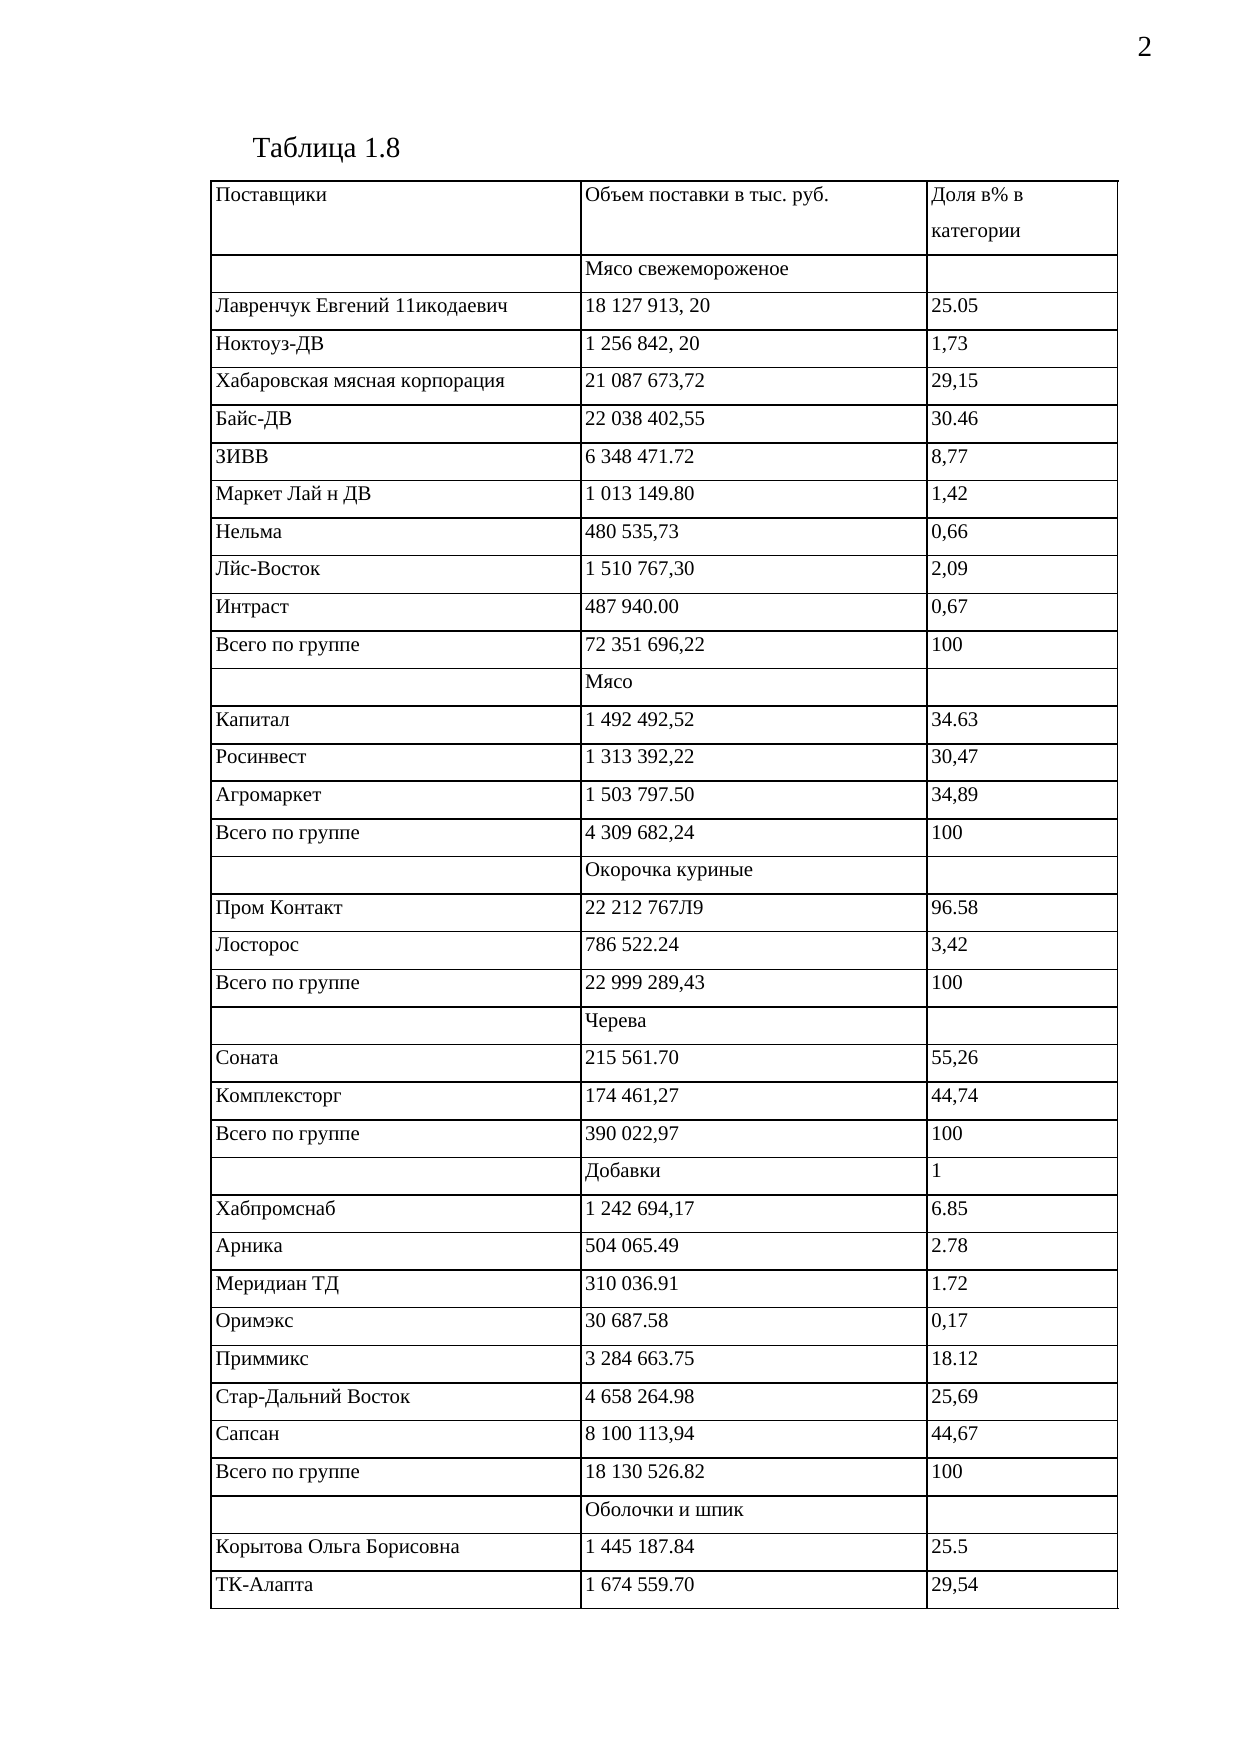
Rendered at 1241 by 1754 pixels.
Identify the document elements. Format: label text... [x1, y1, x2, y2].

table_cell 504 065.49 [582, 1233, 926, 1269]
table_cell ТК-Алапта [212, 1572, 580, 1608]
table_cell Ноктоуз-ДВ [212, 331, 580, 367]
table_cell 174 461,27 [582, 1083, 926, 1119]
table_cell Капитал [212, 707, 580, 743]
table_cell ЗИВВ [212, 444, 580, 479]
table_cell Лавренчук Евгений 11икодаевич [212, 293, 580, 329]
table_cell Арника [212, 1233, 580, 1269]
table_cell 1 445 187.84 [582, 1534, 926, 1570]
text Таблица 1.8 [177, 130, 1152, 163]
table_cell Всего по группе [212, 1121, 580, 1156]
table_cell 30.46 [928, 406, 1117, 442]
table_cell 390 022,97 [582, 1121, 926, 1156]
table_cell 100 [928, 1459, 1117, 1495]
table_cell Меридиан ТД [212, 1271, 580, 1307]
table_cell 8 100 113,94 [582, 1421, 926, 1457]
table_cell Мясо свежемороженое [582, 256, 926, 292]
table_cell [928, 669, 1117, 705]
table_cell 29,54 [928, 1572, 1117, 1608]
table_cell [212, 256, 580, 292]
table_cell 1 503 797.50 [582, 782, 926, 818]
table_cell Росинвест [212, 745, 580, 780]
table_cell 487 940.00 [582, 594, 926, 630]
table_cell 2.78 [928, 1233, 1117, 1269]
table_cell Интраст [212, 594, 580, 630]
table_cell Всего по группе [212, 820, 580, 856]
table_cell Соната [212, 1045, 580, 1081]
table_cell 44,74 [928, 1083, 1117, 1119]
table_cell [212, 1158, 580, 1194]
table_cell 100 [928, 632, 1117, 668]
table_cell 22 038 402,55 [582, 406, 926, 442]
table_cell 44,67 [928, 1421, 1117, 1457]
table_cell [928, 857, 1117, 893]
table_cell Мясо [582, 669, 926, 705]
table_cell 1 256 842, 20 [582, 331, 926, 367]
table_cell 215 561.70 [582, 1045, 926, 1081]
table_cell 55,26 [928, 1045, 1117, 1081]
table_cell [212, 669, 580, 705]
table_cell Всего по группе [212, 970, 580, 1006]
table_cell 0,67 [928, 594, 1117, 630]
table_cell 34,89 [928, 782, 1117, 818]
table_cell Хабпромснаб [212, 1196, 580, 1232]
table_cell 480 535,73 [582, 519, 926, 555]
table_cell 786 522.24 [582, 932, 926, 968]
table_header Поставщики [212, 182, 580, 254]
table_cell 1,42 [928, 481, 1117, 517]
table_cell Маркет Лай н ДВ [212, 481, 580, 517]
table_cell 1 674 559.70 [582, 1572, 926, 1608]
table_cell [212, 857, 580, 893]
table_cell Приммикс [212, 1346, 580, 1382]
table_cell Комплексторг [212, 1083, 580, 1119]
table_cell 0,66 [928, 519, 1117, 555]
table_cell [928, 1008, 1117, 1044]
table_cell Всего по группе [212, 1459, 580, 1495]
table_cell 1 492 492,52 [582, 707, 926, 743]
table_cell 1,73 [928, 331, 1117, 367]
table_cell Сапсан [212, 1421, 580, 1457]
table_cell 22 999 289,43 [582, 970, 926, 1006]
table_cell 22 212 767Л9 [582, 895, 926, 931]
table_cell 96.58 [928, 895, 1117, 931]
table_cell 72 351 696,22 [582, 632, 926, 668]
table_cell 6.85 [928, 1196, 1117, 1232]
table_header Доля в% в категории [928, 182, 1117, 254]
table_cell 1 510 767,30 [582, 556, 926, 592]
table_cell 100 [928, 970, 1117, 1006]
table_cell Черева [582, 1008, 926, 1044]
table_cell 1 013 149.80 [582, 481, 926, 517]
table_cell 18 127 913, 20 [582, 293, 926, 329]
table_cell 18 130 526.82 [582, 1459, 926, 1495]
table_cell [928, 256, 1117, 292]
table_cell Оболочки и шпик [582, 1497, 926, 1532]
table_cell 18.12 [928, 1346, 1117, 1382]
table_cell 34.63 [928, 707, 1117, 743]
table_cell 25.05 [928, 293, 1117, 329]
table_cell [212, 1497, 580, 1532]
table_cell 1 [928, 1158, 1117, 1194]
table_cell 1.72 [928, 1271, 1117, 1307]
table_cell Пром Контакт [212, 895, 580, 931]
table_cell 25,69 [928, 1384, 1117, 1420]
table_cell Окорочка куриные [582, 857, 926, 893]
table_cell 8,77 [928, 444, 1117, 479]
table_cell Стар-Дальний Восток [212, 1384, 580, 1420]
table_cell Лосторос [212, 932, 580, 968]
table_cell [928, 1497, 1117, 1532]
table_cell 6 348 471.72 [582, 444, 926, 479]
table_cell 30,47 [928, 745, 1117, 780]
table_cell 100 [928, 820, 1117, 856]
table_cell 25.5 [928, 1534, 1117, 1570]
table_cell Оримэкс [212, 1308, 580, 1344]
table_cell 100 [928, 1121, 1117, 1156]
table_cell 2,09 [928, 556, 1117, 592]
table_cell 21 087 673,72 [582, 368, 926, 404]
table_cell Корытова Ольга Борисовна [212, 1534, 580, 1570]
table_cell 30 687.58 [582, 1308, 926, 1344]
table_cell [212, 1008, 580, 1044]
table_cell 310 036.91 [582, 1271, 926, 1307]
table_cell Байс-ДВ [212, 406, 580, 442]
table_cell 1 242 694,17 [582, 1196, 926, 1232]
table_cell 1 313 392,22 [582, 745, 926, 780]
table_cell 29,15 [928, 368, 1117, 404]
table_cell 4 309 682,24 [582, 820, 926, 856]
table_cell Хабаровская мясная корпорация [212, 368, 580, 404]
table_cell Лйс-Восток [212, 556, 580, 592]
table_cell Всего по группе [212, 632, 580, 668]
table_cell 0,17 [928, 1308, 1117, 1344]
table_cell 4 658 264.98 [582, 1384, 926, 1420]
table_cell 3,42 [928, 932, 1117, 968]
table_cell 3 284 663.75 [582, 1346, 926, 1382]
table_cell Нельма [212, 519, 580, 555]
table_cell Добавки [582, 1158, 926, 1194]
table_cell Агромаркет [212, 782, 580, 818]
table_header Объем поставки в тыс. руб. [582, 182, 926, 254]
